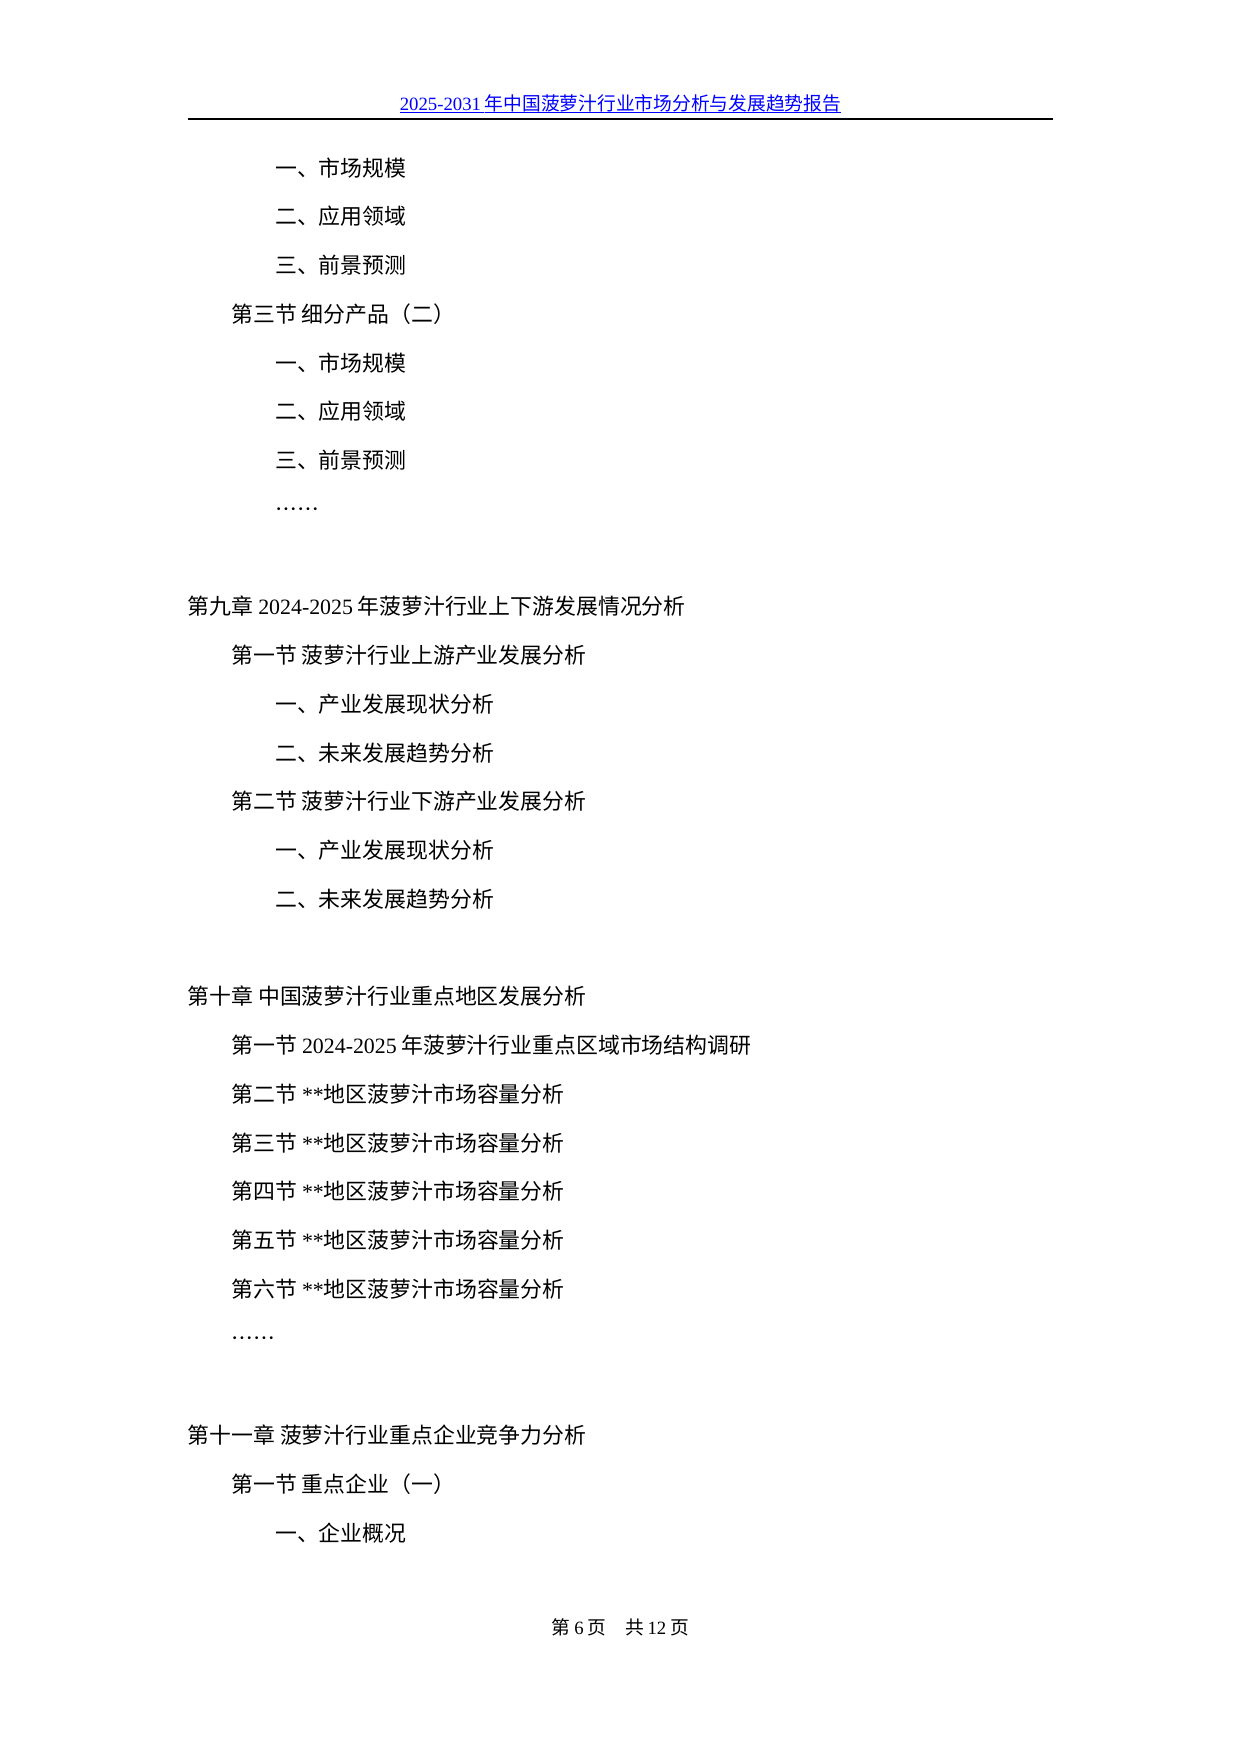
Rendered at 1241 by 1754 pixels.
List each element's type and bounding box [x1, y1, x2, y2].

text [187, 150, 1053, 1548]
